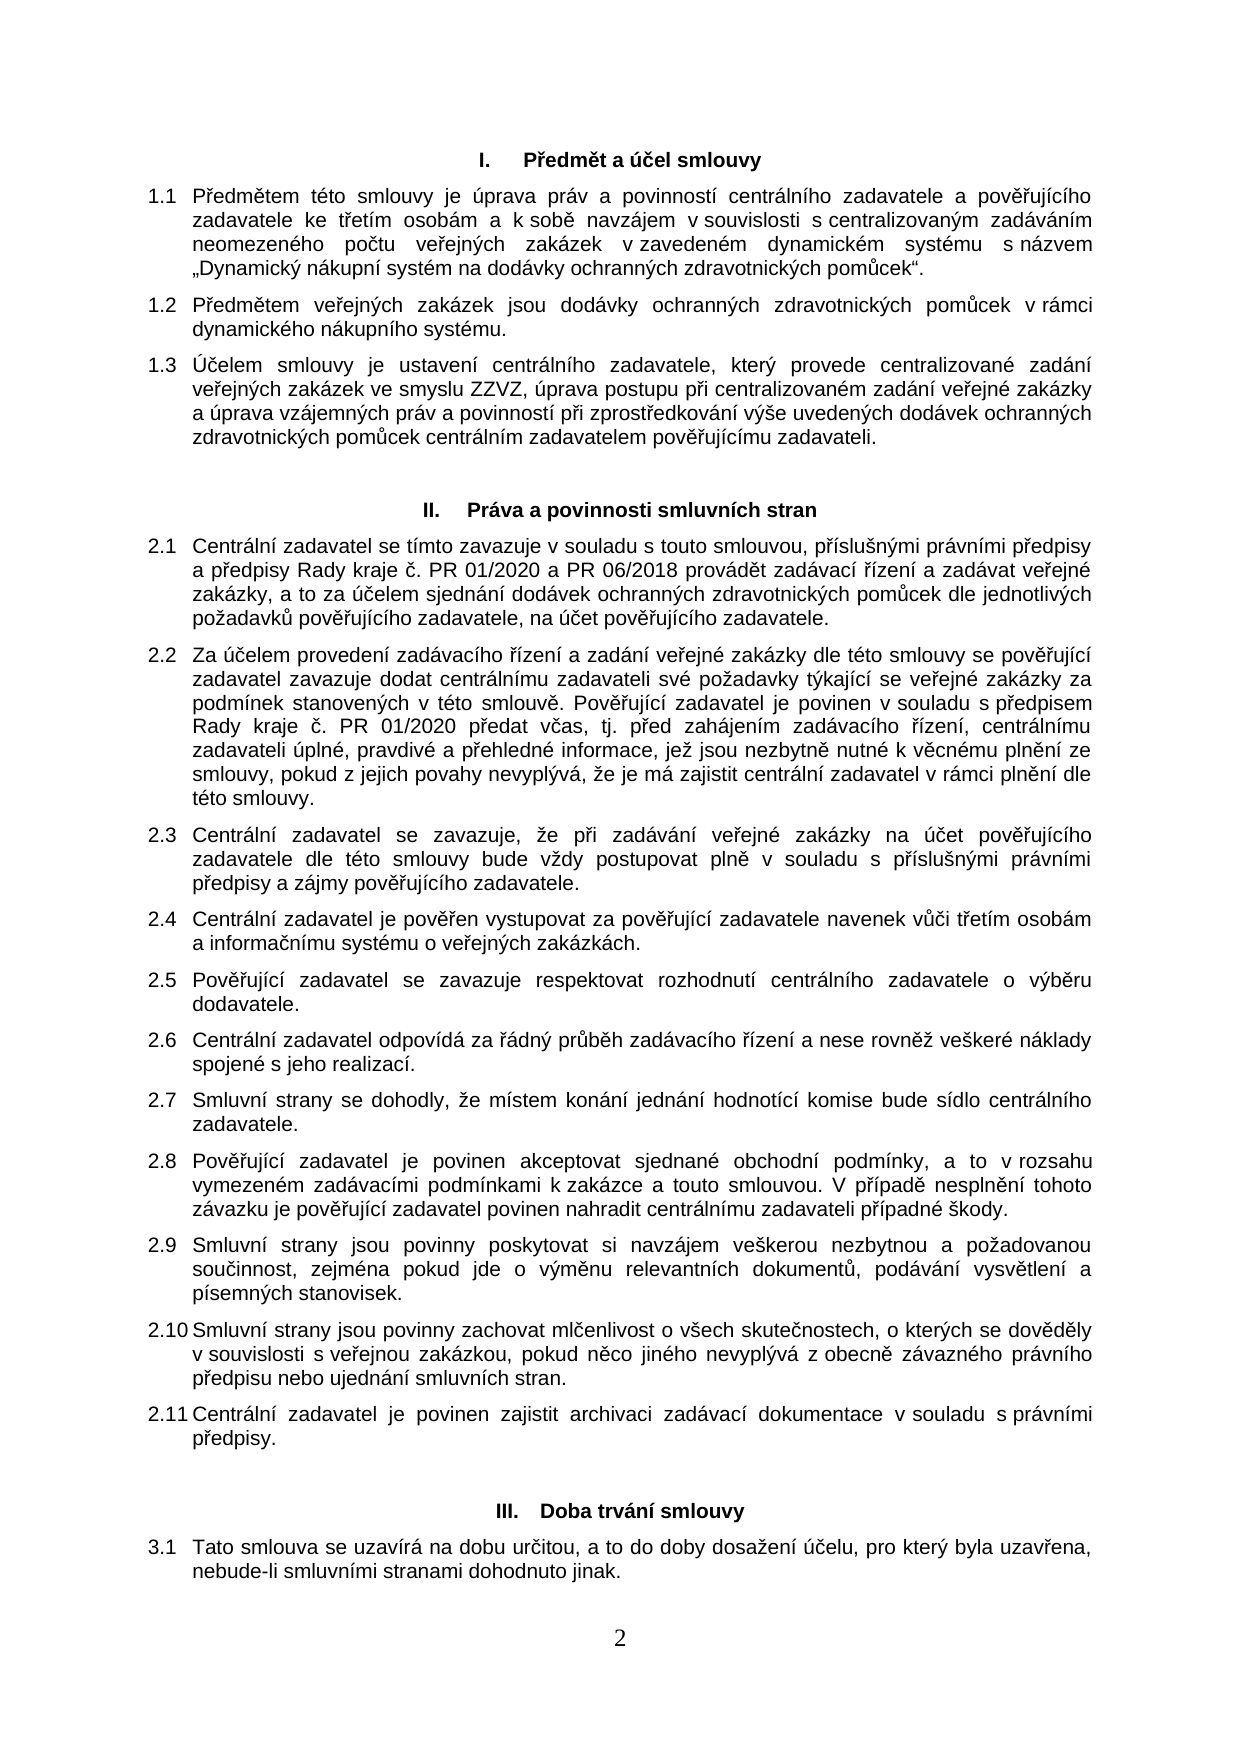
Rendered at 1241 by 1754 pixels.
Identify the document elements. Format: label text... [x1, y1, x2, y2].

list Centrální zadavatel se tímto zavazuje v souladu s touto smlouvou, příslušnými právními předpisy a předpisy Rady kraje č. PR 01/2020 a PR 06/2018 provádět zadávací řízení a zadávat veřejné zakázky, a to za účelem sjednání dodávek ochranných zdravotnických pomůcek dle jednotlivých požadavků pověřujícího zadavatele, na účet pověřujícího zadavatele. [148, 534, 1093, 630]
list Doba trvání smlouvy [148, 1499, 1093, 1523]
list Centrální zadavatel odpovídá za řádný průběh zadávacího řízení a nese rovněž veškeré náklady spojené s jeho realizací. [148, 1028, 1093, 1076]
list Za účelem provedení zadávacího řízení a zadání veřejné zakázky dle této smlouvy se pověřující zadavatel zavazuje dodat centrálnímu zadavateli své požadavky týkající se veřejné zakázky za podmínek stanovených v této smlouvě. Pověřující zadavatel je povinen v souladu s předpisem Rady kraje č. PR 01/2020 předat včas, tj. před zahájením zadávacího řízení, centrálnímu zadavateli úplné, pravdivé a přehledné informace, jež jsou nezbytně nutné k věcnému plnění ze smlouvy, pokud z jejich povahy nevyplývá, že je má zajistit centrální zadavatel v rámci plnění dle této smlouvy. [148, 642, 1093, 810]
list Práva a povinnosti smluvních stran [148, 498, 1093, 522]
list Smluvní strany jsou povinny poskytovat si navzájem veškerou nezbytnou a požadovanou součinnost, zejména pokud jde o výměnu relevantních dokumentů, podávání vysvětlení a písemných stanovisek. [148, 1233, 1093, 1305]
list Centrální zadavatel je pověřen vystupovat za pověřující zadavatele navenek vůči třetím osobám a informačnímu systému o veřejných zakázkách. [148, 907, 1093, 955]
list Účelem smlouvy je ustavení centrálního zadavatele, který provede centralizované zadání veřejných zakázek ve smyslu ZZVZ, úprava postupu při centralizovaném zadání veřejné zakázky a úprava vzájemných práv a povinností při zprostředkování výše uvedených dodávek ochranných zdravotnických pomůcek centrálním zadavatelem pověřujícímu zadavateli. [148, 353, 1093, 449]
list Centrální zadavatel je povinen zajistit archivaci zadávací dokumentace v souladu s právními předpisy. [148, 1402, 1093, 1450]
list Tato smlouva se uzavírá na dobu určitou, a to do doby dosažení účelu, pro který byla uzavřena, nebude-li smluvními stranami dohodnuto jinak. [148, 1535, 1093, 1583]
list Předmětem této smlouvy je úprava práv a povinností centrálního zadavatele a pověřujícího zadavatele ke třetím osobám a k sobě navzájem v souvislosti s centralizovaným zadáváním neomezeného počtu veřejných zakázek v zavedeném dynamickém systému s názvem „Dynamický nákupní systém na dodávky ochranných zdravotnických pomůcek“. [148, 184, 1093, 280]
list Smluvní strany se dohodly, že místem konání jednání hodnotící komise bude sídlo centrálního zadavatele. [148, 1088, 1093, 1136]
list Pověřující zadavatel se zavazuje respektovat rozhodnutí centrálního zadavatele o výběru dodavatele. [148, 967, 1093, 1015]
list Centrální zadavatel se zavazuje, že při zadávání veřejné zakázky na účet pověřujícího zadavatele dle této smlouvy bude vždy postupovat plně v souladu s příslušnými právními předpisy a zájmy pověřujícího zadavatele. [148, 823, 1093, 894]
list Pověřující zadavatel je povinen akceptovat sjednané obchodní podmínky, a to v rozsahu vymezeném zadávacími podmínkami k zakázce a touto smlouvou. V případě nesplnění tohoto závazku je pověřující zadavatel povinen nahradit centrálnímu zadavateli případné škody. [148, 1149, 1093, 1221]
list Předmět a účel smlouvy [148, 148, 1093, 172]
list Smluvní strany jsou povinny zachovat mlčenlivost o všech skutečnostech, o kterých se dověděly v souvislosti s veřejnou zakázkou, pokud něco jiného nevyplývá z obecně závazného právního předpisu nebo ujednání smluvních stran. [148, 1317, 1093, 1389]
list Předmětem veřejných zakázek jsou dodávky ochranných zdravotnických pomůcek v rámci dynamického nákupního systému. [148, 292, 1093, 340]
